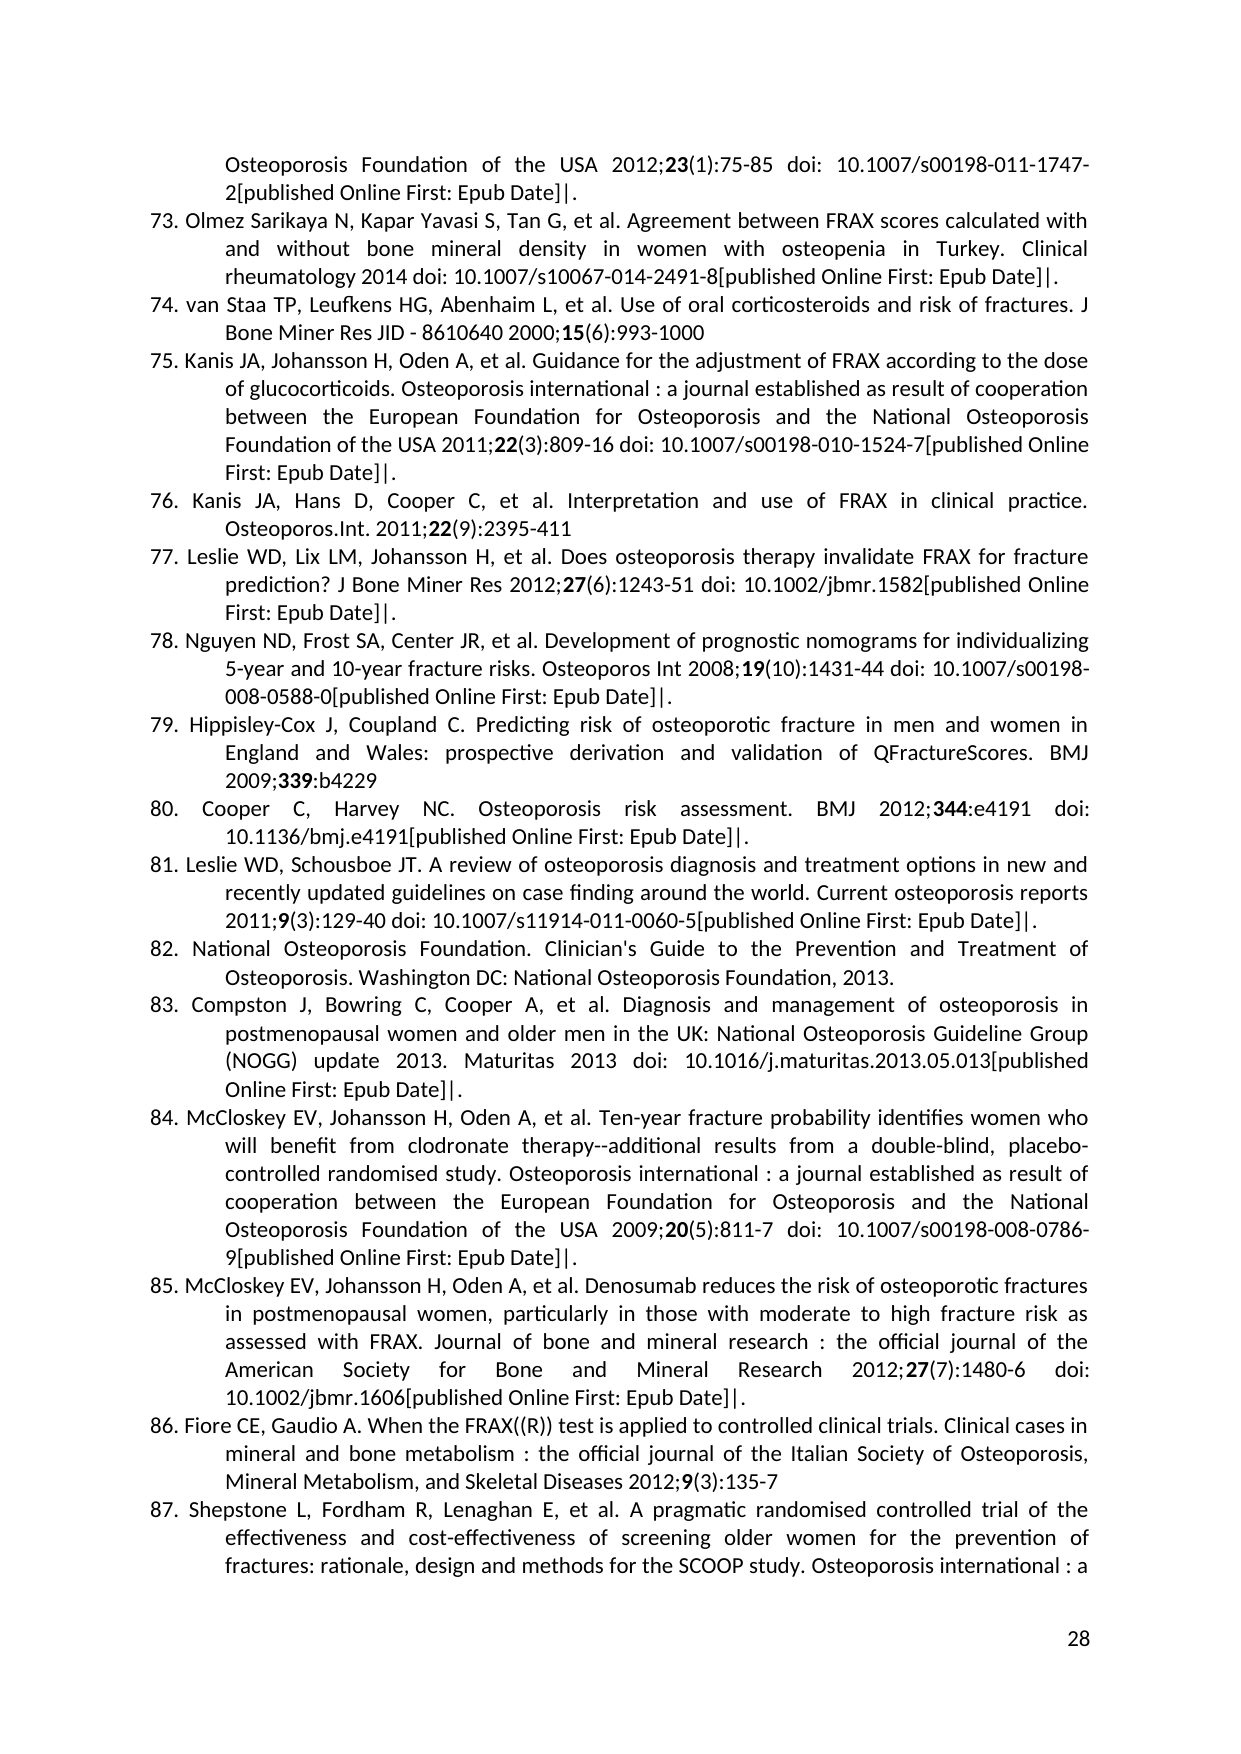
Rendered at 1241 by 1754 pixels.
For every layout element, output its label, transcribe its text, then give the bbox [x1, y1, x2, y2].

text 85. McCloskey EV, Johansson H, Oden A, et al. Denosumab reduces the risk of osteoporotic fractures in postmenopausal women, particularly in those with moderate to high fracture risk as assessed with FRAX. Journal of bone and mineral research : the official journal of the American Society for Bone and Mineral Research 2012;27(7):1480-6 doi: 10.1002/jbmr.1606[published Online First: Epub Date]|. [150, 1271, 1090, 1411]
text 82. National Osteoporosis Foundation. Clinician's Guide to the Prevention and Treatment of Osteoporosis. Washington DC: National Osteoporosis Foundation, 2013. [150, 934, 1090, 991]
text 73. Olmez Sarikaya N, Kapar Yavasi S, Tan G, et al. Agreement between FRAX scores calculated with and without bone mineral density in women with osteopenia in Turkey. Clinical rheumatology 2014 doi: 10.1007/s10067-014-2491-8[published Online First: Epub Date]|. [150, 206, 1090, 290]
text 86. Fiore CE, Gaudio A. When the FRAX((R)) test is applied to controlled clinical trials. Clinical cases in mineral and bone metabolism : the official journal of the Italian Society of Osteoporosis, Mineral Metabolism, and Skeletal Diseases 2012;9(3):135-7 [150, 1411, 1090, 1495]
text 81. Leslie WD, Schousboe JT. A review of osteoporosis diagnosis and treatment options in new and recently updated guidelines on case finding around the world. Current osteoporosis reports 2011;9(3):129-40 doi: 10.1007/s11914-011-0060-5[published Online First: Epub Date]|. [150, 851, 1090, 934]
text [150, 1495, 1090, 1579]
text 77. Leslie WD, Lix LM, Johansson H, et al. Does osteoporosis therapy invalidate FRAX for fracture prediction? J Bone Miner Res 2012;27(6):1243-51 doi: 10.1002/jbmr.1582[published Online First: Epub Date]|. [150, 542, 1090, 626]
text 74. van Staa TP, Leufkens HG, Abenhaim L, et al. Use of oral corticosteroids and risk of fractures. J Bone Miner Res JID - 8610640 2000;15(6):993-1000 [150, 290, 1090, 346]
text 79. Hippisley-Cox J, Coupland C. Predicting risk of osteoporotic fracture in men and women in England and Wales: prospective derivation and validation of QFractureScores. BMJ 2009;339:b4229 [150, 710, 1090, 794]
text 76. Kanis JA, Hans D, Cooper C, et al. Interpretation and use of FRAX in clinical practice. Osteoporos.Int. 2011;22(9):2395-411 [150, 486, 1090, 542]
text 78. Nguyen ND, Frost SA, Center JR, et al. Development of prognostic nomograms for individualizing 5-year and 10-year fracture risks. Osteoporos Int 2008;19(10):1431-44 doi: 10.1007/s00198-008-0588-0[published Online First: Epub Date]|. [150, 626, 1090, 710]
text 84. McCloskey EV, Johansson H, Oden A, et al. Ten-year fracture probability identifies women who will benefit from clodronate therapy--additional results from a double-blind, placebo-controlled randomised study. Osteoporosis international : a journal established as result of cooperation between the European Foundation for Osteoporosis and the National Osteoporosis Foundation of the USA 2009;20(5):811-7 doi: 10.1007/s00198-008-0786-9[published Online First: Epub Date]|. [150, 1103, 1090, 1271]
text 75. Kanis JA, Johansson H, Oden A, et al. Guidance for the adjustment of FRAX according to the dose of glucocorticoids. Osteoporosis international : a journal established as result of cooperation between the European Foundation for Osteoporosis and the National Osteoporosis Foundation of the USA 2011;22(3):809-16 doi: 10.1007/s00198-010-1524-7[published Online First: Epub Date]|. [150, 346, 1090, 486]
text 83. Compston J, Bowring C, Cooper A, et al. Diagnosis and management of osteoporosis in postmenopausal women and older men in the UK: National Osteoporosis Guideline Group (NOGG) update 2013. Maturitas 2013 doi: 10.1016/j.maturitas.2013.05.013[published Online First: Epub Date]|. [150, 991, 1090, 1103]
text 80. Cooper C, Harvey NC. Osteoporosis risk assessment. BMJ 2012;344:e4191 doi: 10.1136/bmj.e4191[published Online First: Epub Date]|. [150, 794, 1090, 851]
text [150, 150, 1090, 206]
